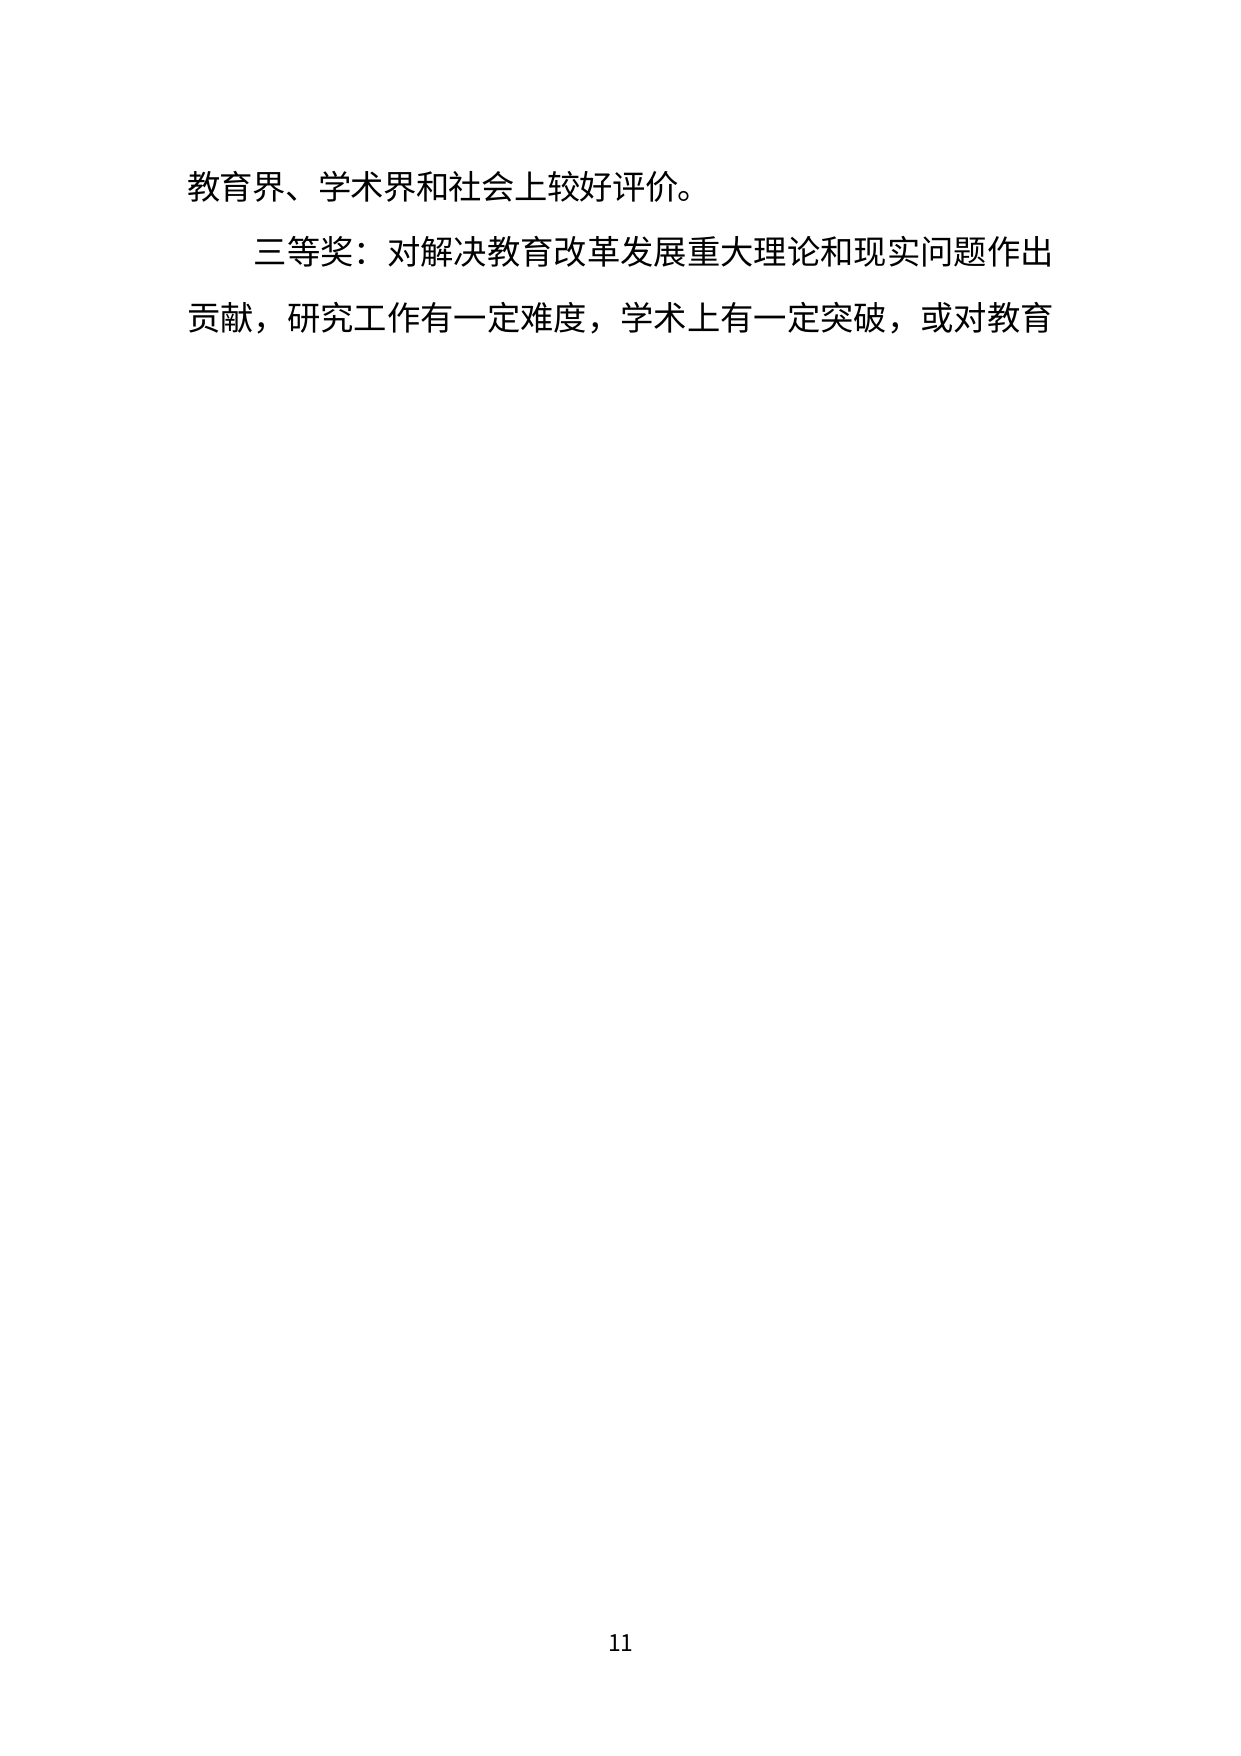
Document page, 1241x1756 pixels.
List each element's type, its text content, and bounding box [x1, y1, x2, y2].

text 三等奖：对解决教育改革发展重大理论和现实问题作出贡献，研究工作有一定难度，学术上有一定突破，或对教育 [187, 226, 1056, 339]
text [187, 160, 1051, 209]
